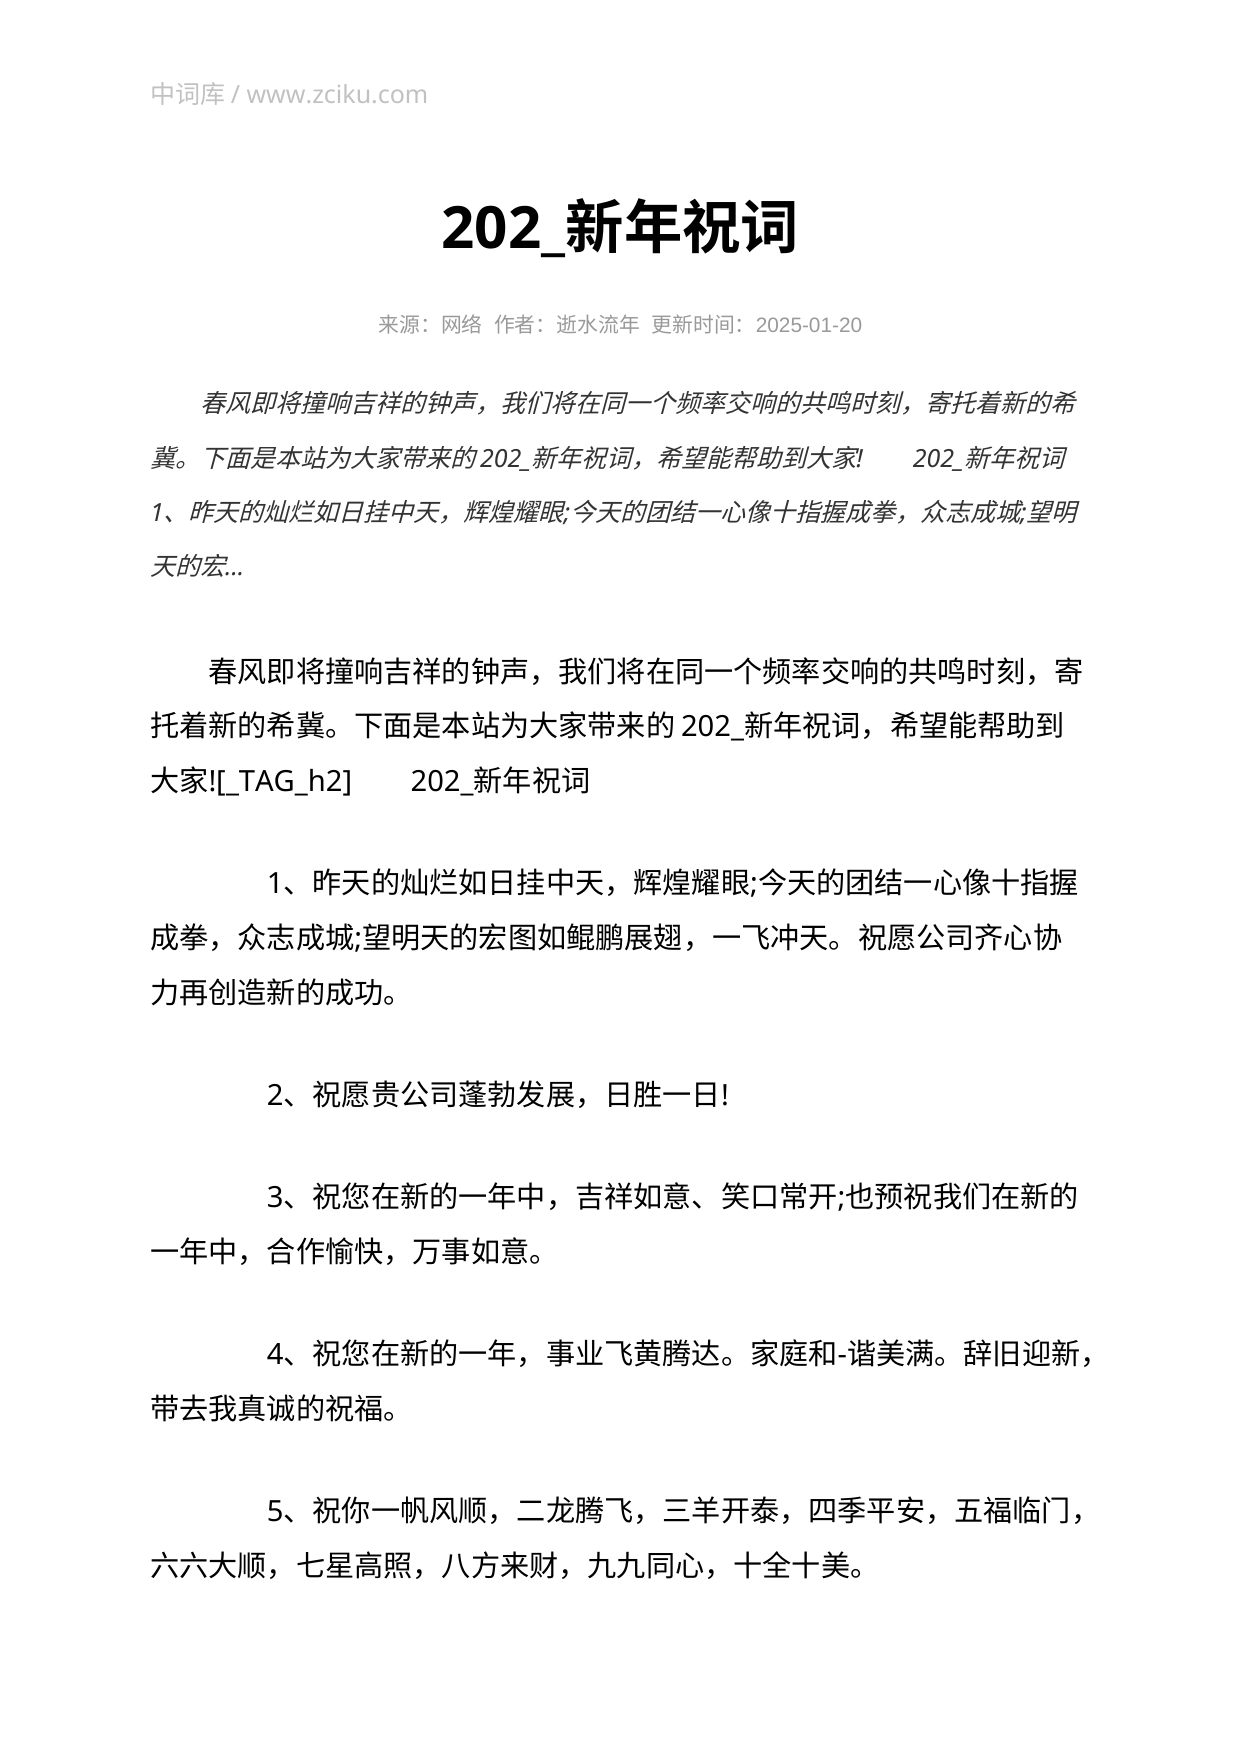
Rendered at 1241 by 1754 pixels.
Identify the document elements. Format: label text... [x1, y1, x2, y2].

text 3、祝您在新的一年中，吉祥如意、笑口常开;也预祝我们在新的一年中，合作愉快，万事如意。 [150, 1174, 1090, 1271]
text 4、祝您在新的一年，事业飞黄腾达。家庭和-谐美满。辞旧迎新，带去我真诚的祝福。 [150, 1331, 1090, 1428]
text 来源：网络 作者：逝水流年 更新时间：2025-01-20 [150, 313, 1090, 337]
text 2、祝愿贵公司蓬勃发展，日胜一日! [150, 1072, 1090, 1114]
text 春风即将撞响吉祥的钟声，我们将在同一个频率交响的共鸣时刻，寄托着新的希冀。下面是本站为大家带来的202_新年祝词，希望能帮助到大家![_TAG_h2] 202_新年祝词 [150, 648, 1090, 800]
text 春风即将撞响吉祥的钟声，我们将在同一个频率交响的共鸣时刻，寄托着新的希冀。下面是本站为大家带来的202_新年祝词，希望能帮助到大家! 202_新年祝词 1、昨天的灿烂如日挂中天，辉煌耀眼;今天的团结一心像十指握成拳，众志成城;望明天的宏... [150, 384, 1090, 583]
text 5、祝你一帆风顺，二龙腾飞，三羊开泰，四季平安，五福临门，六六大顺，七星高照，八方来财，九九同心，十全十美。 [150, 1487, 1090, 1584]
text 1、昨天的灿烂如日挂中天，辉煌耀眼;今天的团结一心像十指握成拳，众志成城;望明天的宏图如鲲鹏展翅，一飞冲天。祝愿公司齐心协力再创造新的成功。 [150, 860, 1090, 1012]
subtitle 202_新年祝词 [150, 181, 1090, 266]
